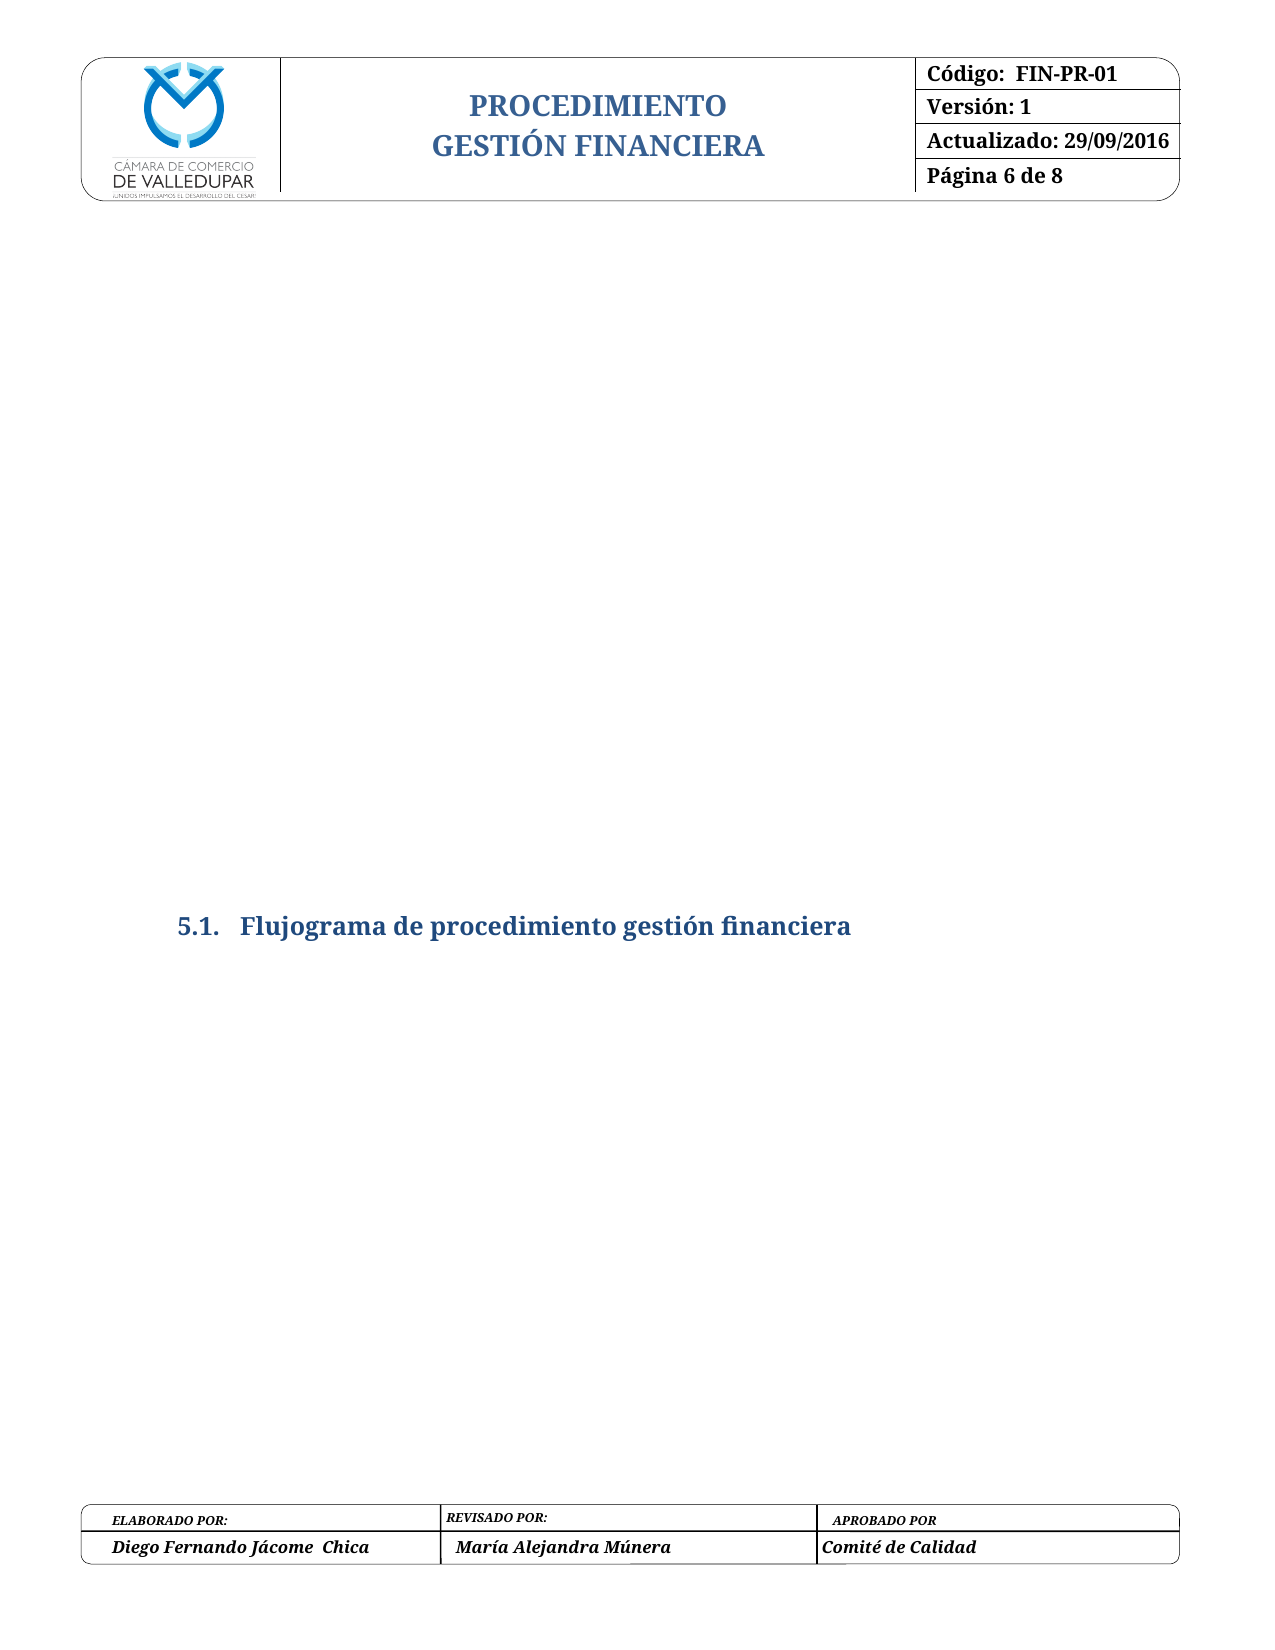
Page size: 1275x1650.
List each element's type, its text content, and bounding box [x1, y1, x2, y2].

list Flujograma de procedimiento gestión financiera [177, 908, 1167, 942]
picture [112, 62, 256, 198]
